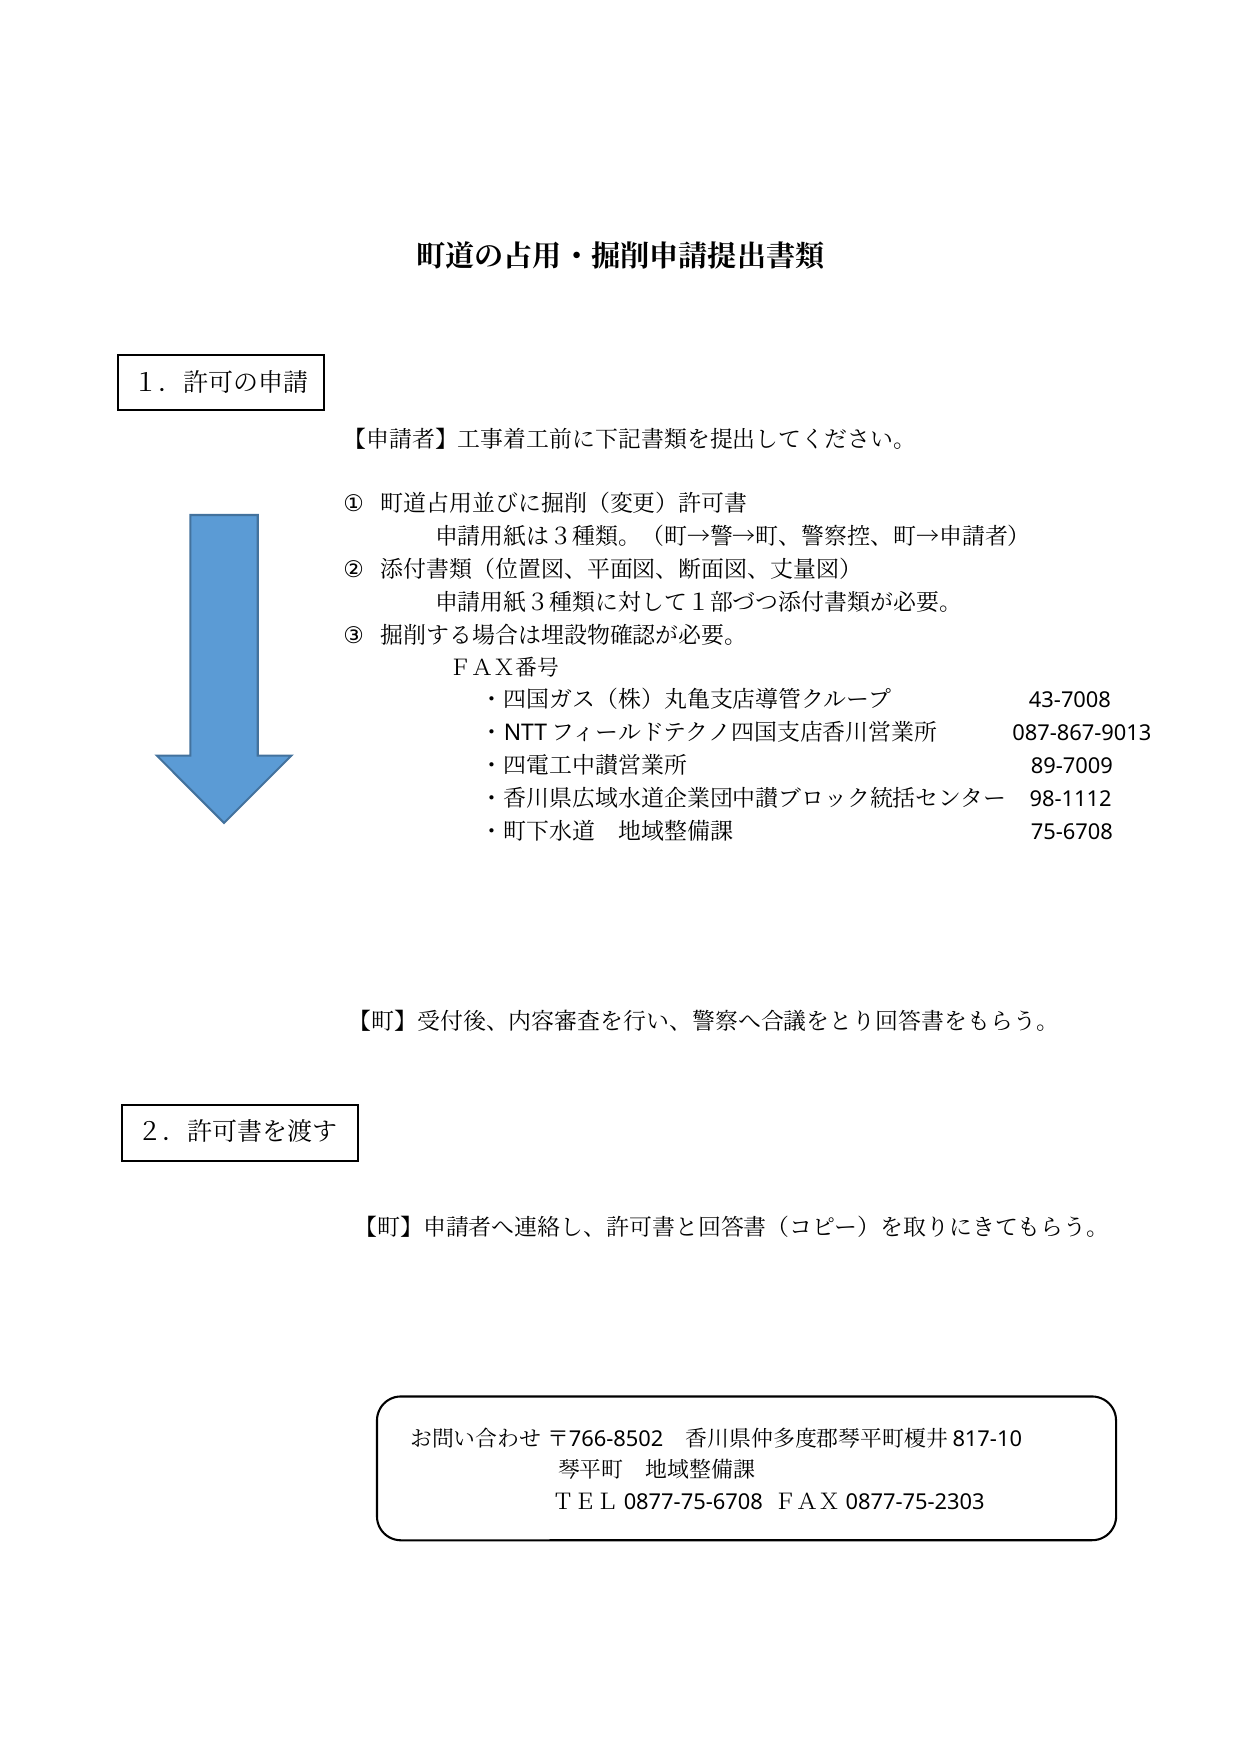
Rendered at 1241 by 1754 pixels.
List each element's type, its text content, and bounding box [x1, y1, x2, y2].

text 町道の占用・掘削申請提出書類 [177, 217, 1063, 292]
